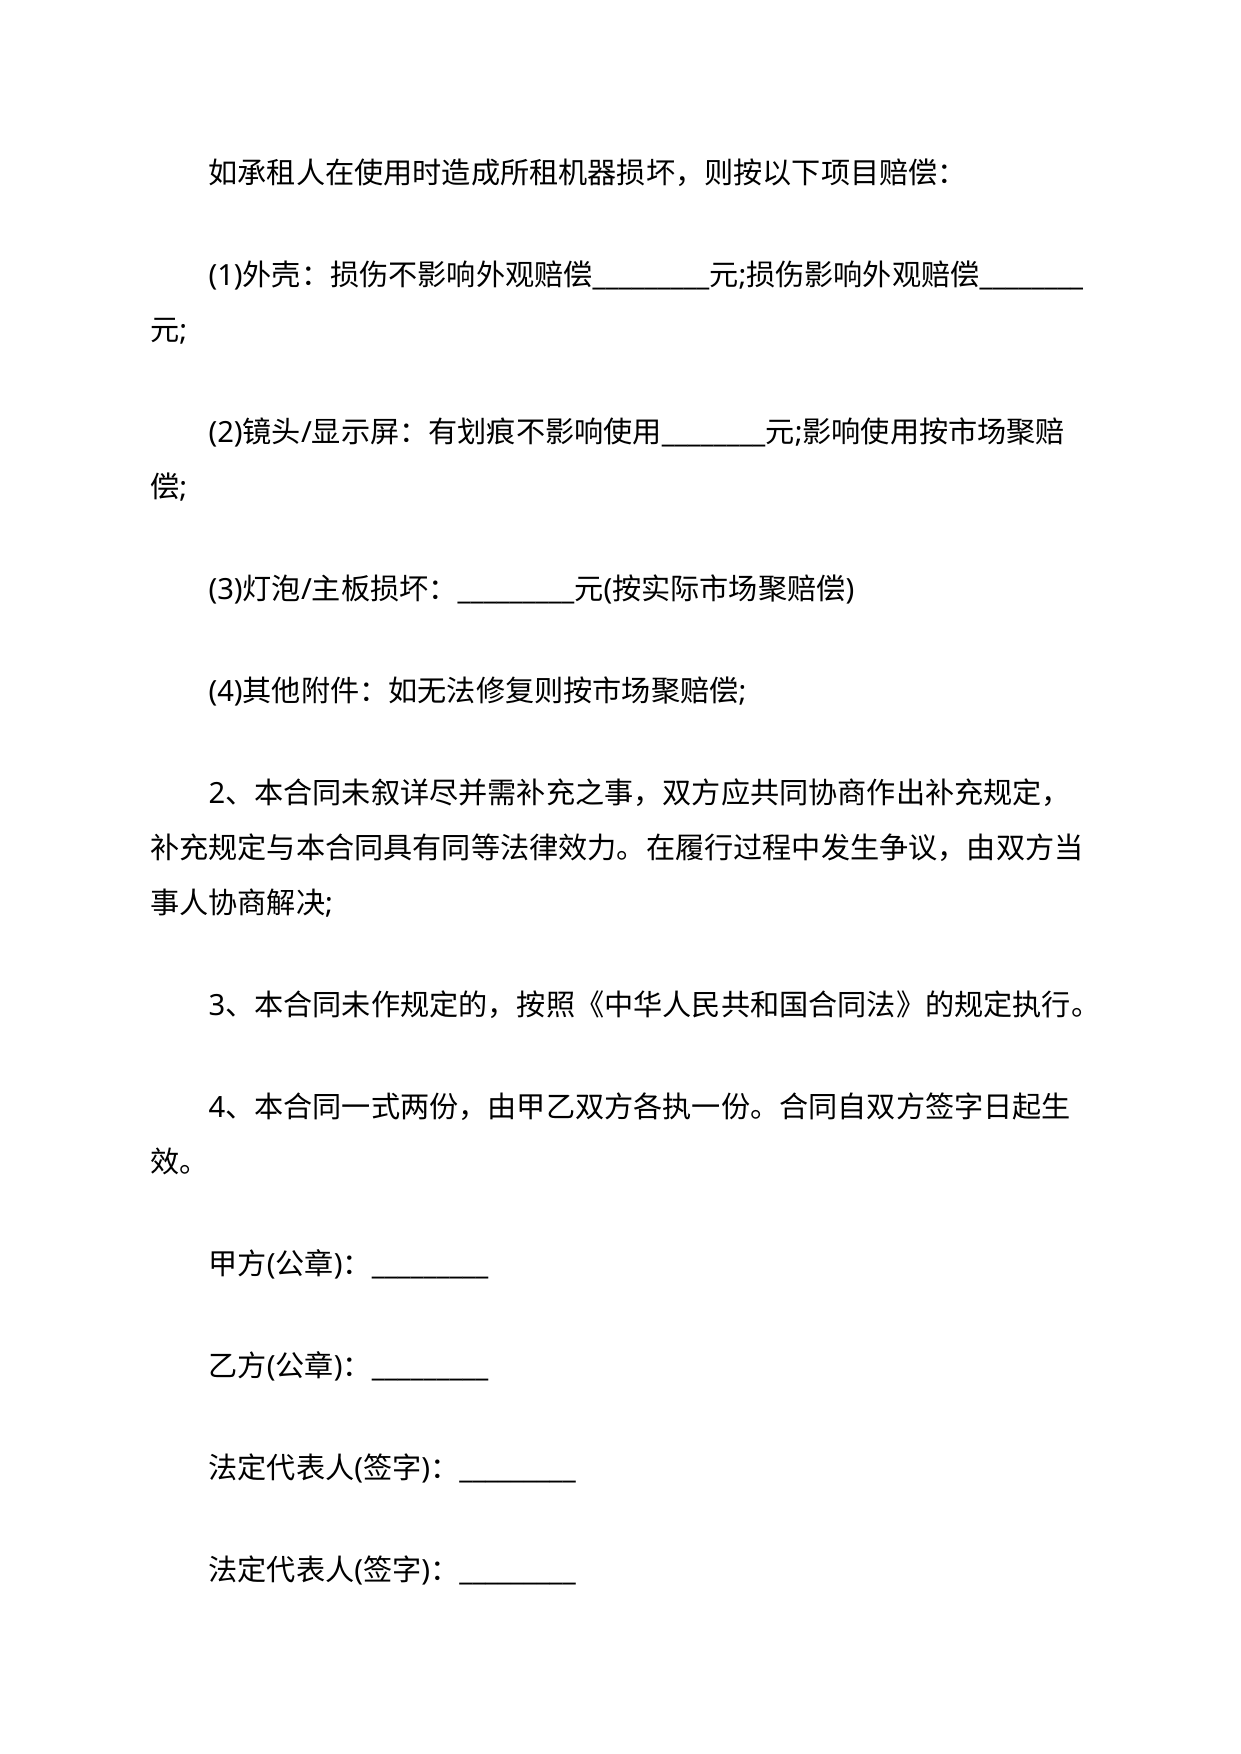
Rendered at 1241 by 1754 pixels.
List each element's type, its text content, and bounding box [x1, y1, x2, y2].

text 甲方(公章)：_________ [150, 1240, 1090, 1283]
text (1)外壳：损伤不影响外观赔偿_________元;损伤影响外观赔偿________元; [150, 252, 1090, 349]
text 乙方(公章)：_________ [150, 1342, 1090, 1385]
text (3)灯泡/主板损坏：_________元(按实际市场聚赔偿) [150, 566, 1090, 608]
text 4、本合同一式两份，由甲乙双方各执一份。合同自双方签字日起生效。 [150, 1083, 1090, 1181]
text 3、本合同未作规定的，按照《中华人民共和国合同法》的规定执行。 [150, 982, 1090, 1024]
text (2)镜头/显示屏：有划痕不影响使用________元;影响使用按市场聚赔偿; [150, 409, 1090, 506]
text 如承租人在使用时造成所租机器损坏，则按以下项目赔偿： [150, 150, 1090, 192]
text 2、本合同未叙详尽并需补充之事，双方应共同协商作出补充规定，补充规定与本合同具有同等法律效力。在履行过程中发生争议，由双方当事人协商解决; [150, 770, 1090, 922]
text (4)其他附件：如无法修复则按市场聚赔偿; [150, 668, 1090, 710]
text 法定代表人(签字)：_________ [150, 1546, 1090, 1589]
text 法定代表人(签字)：_________ [150, 1444, 1090, 1487]
